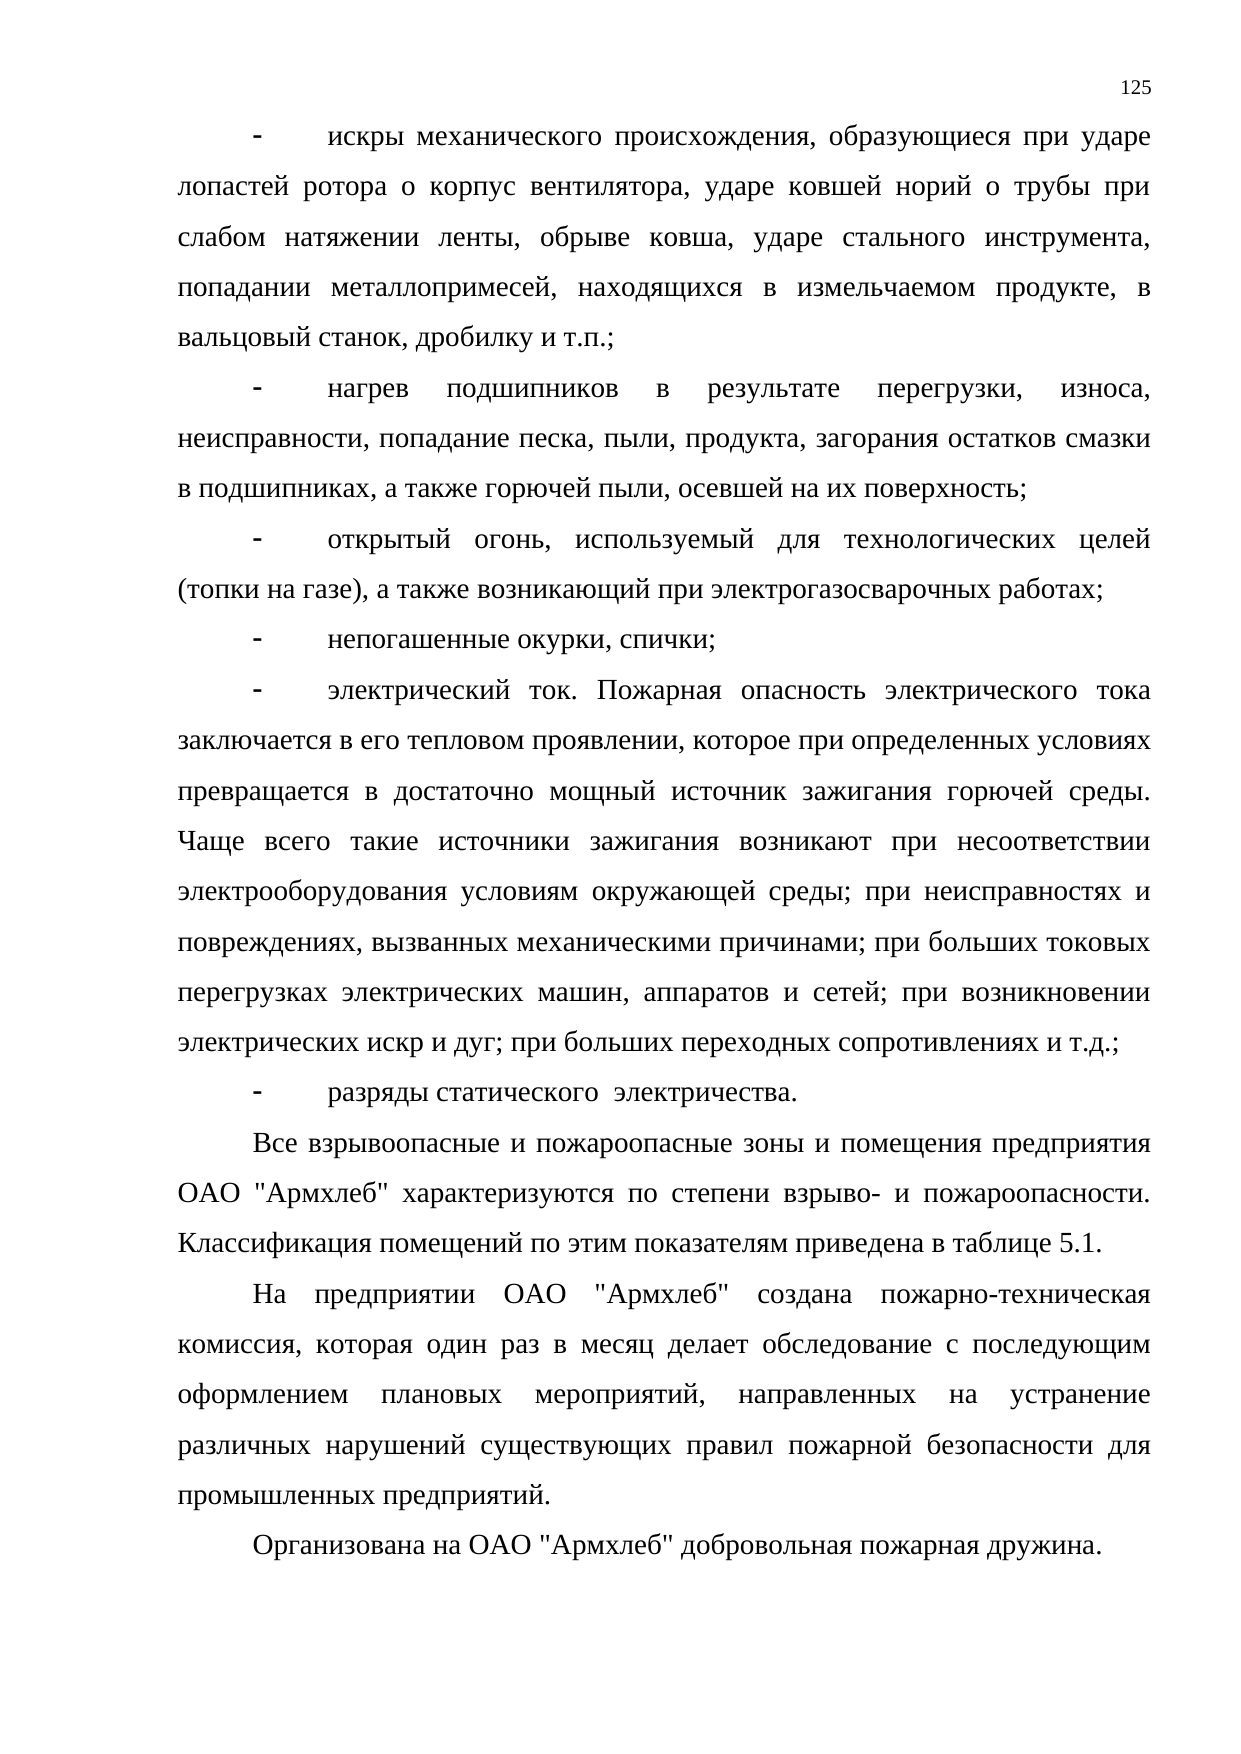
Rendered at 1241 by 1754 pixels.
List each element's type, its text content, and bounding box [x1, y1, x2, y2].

list электрический ток. Пожарная опасность электрического тока заключается в его тепловом проявлении, которое при определенных условиях превращается в достаточно мощный источник зажигания горючей среды. Чаще всего такие источники зажигания возникают при несоответствии электрооборудования условиям окружающей среды; при неисправностях и повреждениях, вызванных механическими причинами; при больших токовых перегрузках электрических машин, аппаратов и сетей; при возникновении электрических искр и дуг; при больших переходных сопротивлениях и т.д.; [177, 672, 1152, 1058]
list открытый огонь, используемый для технологических целей (топки на газе), а также возникающий при электрогазосварочных работах; [177, 521, 1152, 605]
list непогашенные окурки, спички; [177, 622, 1152, 655]
list разряды статического электричества. [177, 1074, 1152, 1108]
list нагрев подшипников в результате перегрузки, износа, неисправности, попадание песка, пыли, продукта, загорания остатков смазки в подшипниках, а также горючей пыли, осевшей на их поверхность; [177, 370, 1152, 504]
text Организована на ОАО "Армхлеб" добровольная пожарная дружина. [177, 1527, 1152, 1561]
text На предприятии ОАО "Армхлеб" создана пожарно-техническая комиссия, которая один раз в месяц делает обследование с последующим оформлением плановых мероприятий, направленных на устранение различных нарушений существующих правил пожарной безопасности для промышленных предприятий. [177, 1276, 1152, 1511]
list искры механического происхождения, образующиеся при ударе лопастей ротора о корпус вентилятора, ударе ковшей норий о трубы при слабом натяжении ленты, обрыве ковша, ударе стального инструмента, попадании металлопримесей, находящихся в измельчаемом продукте, в вальцовый станок, дробилку и т.п.; [177, 118, 1152, 353]
text Все взрывоопасные и пожароопасные зоны и помещения предприятия ОАО "Армхлеб" характеризуются по степени взрыво- и пожароопасности. Классификация помещений по этим показателям приведена в таблице 5.1. [177, 1125, 1152, 1259]
